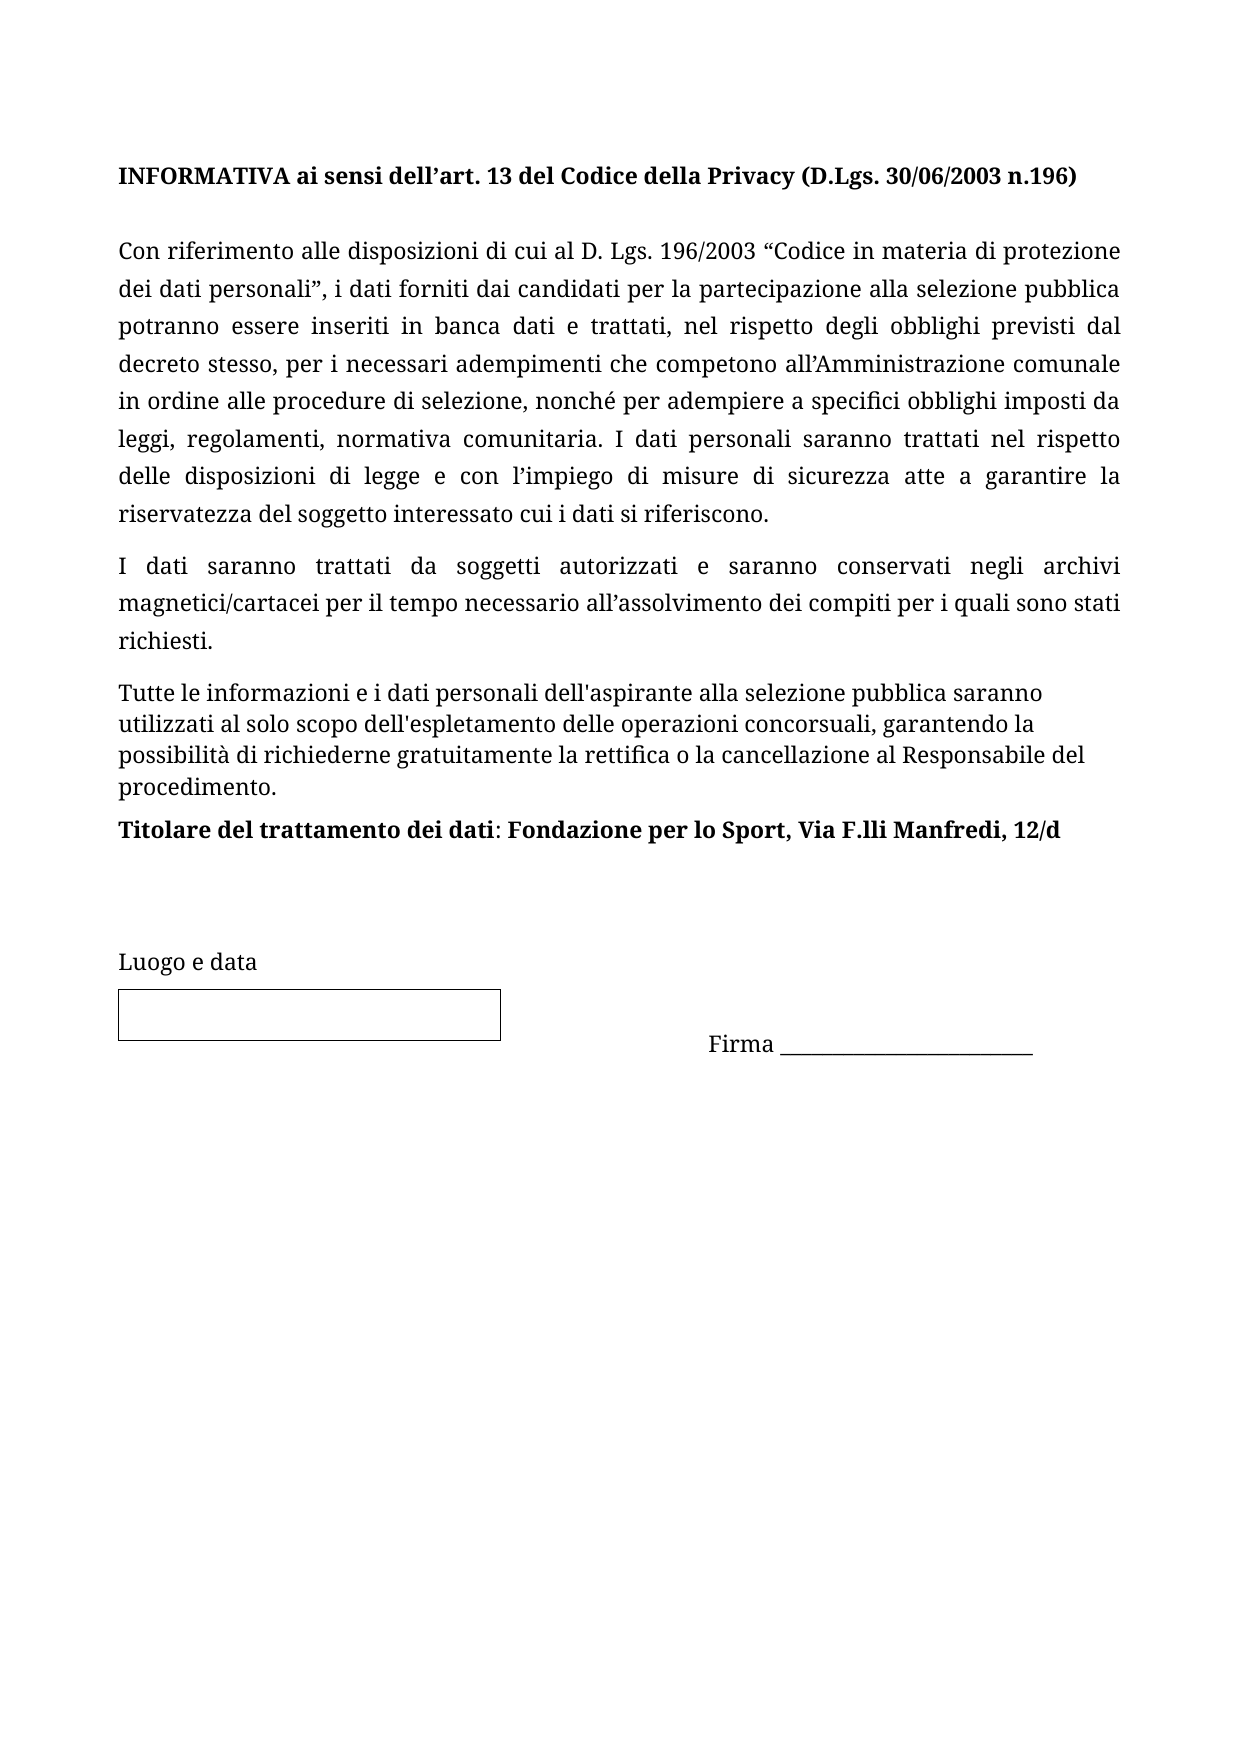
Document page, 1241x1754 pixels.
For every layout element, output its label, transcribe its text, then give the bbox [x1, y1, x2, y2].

text Con riferimento alle disposizioni di cui al D. Lgs. 196/2003 “Codice in materia di protezione dei dati personali”, i dati forniti dai candidati per la partecipazione alla selezione pubblica potranno essere inseriti in banca dati e trattati, nel rispetto degli obblighi previsti dal decreto stesso, per i necessari adempimenti che competono all’Amministrazione comunale in ordine alle procedure di selezione, nonché per adempiere a specifici obblighi imposti da leggi, regolamenti, normativa comunitaria. I dati personali saranno trattati nel rispetto delle disposizioni di legge e con l’impiego di misure di sicurezza atte a garantire la riservatezza del soggetto interessato cui i dati si riferiscono. [118, 235, 1122, 529]
text Luogo e data [118, 946, 1122, 977]
text I dati saranno trattati da soggetti autorizzati e saranno conservati negli archivi magnetici/cartacei per il tempo necessario all’assolvimento dei compiti per i quali sono stati richiesti. [118, 550, 1122, 656]
text Tutte le informazioni e i dati personali dell'aspirante alla selezione pubblica saranno utilizzati al solo scopo dell'espletamento delle operazioni concorsuali, garantendo la possibilità di richiederne gratuitamente la rettifica o la cancellazione al Responsabile del procedimento. [118, 677, 1122, 802]
text Firma ________________________ [118, 989, 1122, 1059]
text Titolare del trattamento dei dati: Fondazione per lo Sport, Via F.lli Manfredi, 12/d [118, 814, 1122, 846]
text INFORMATIVA ai sensi dell’art. 13 del Codice della Privacy (D.Lgs. 30/06/2003 n.196) [118, 160, 1122, 191]
